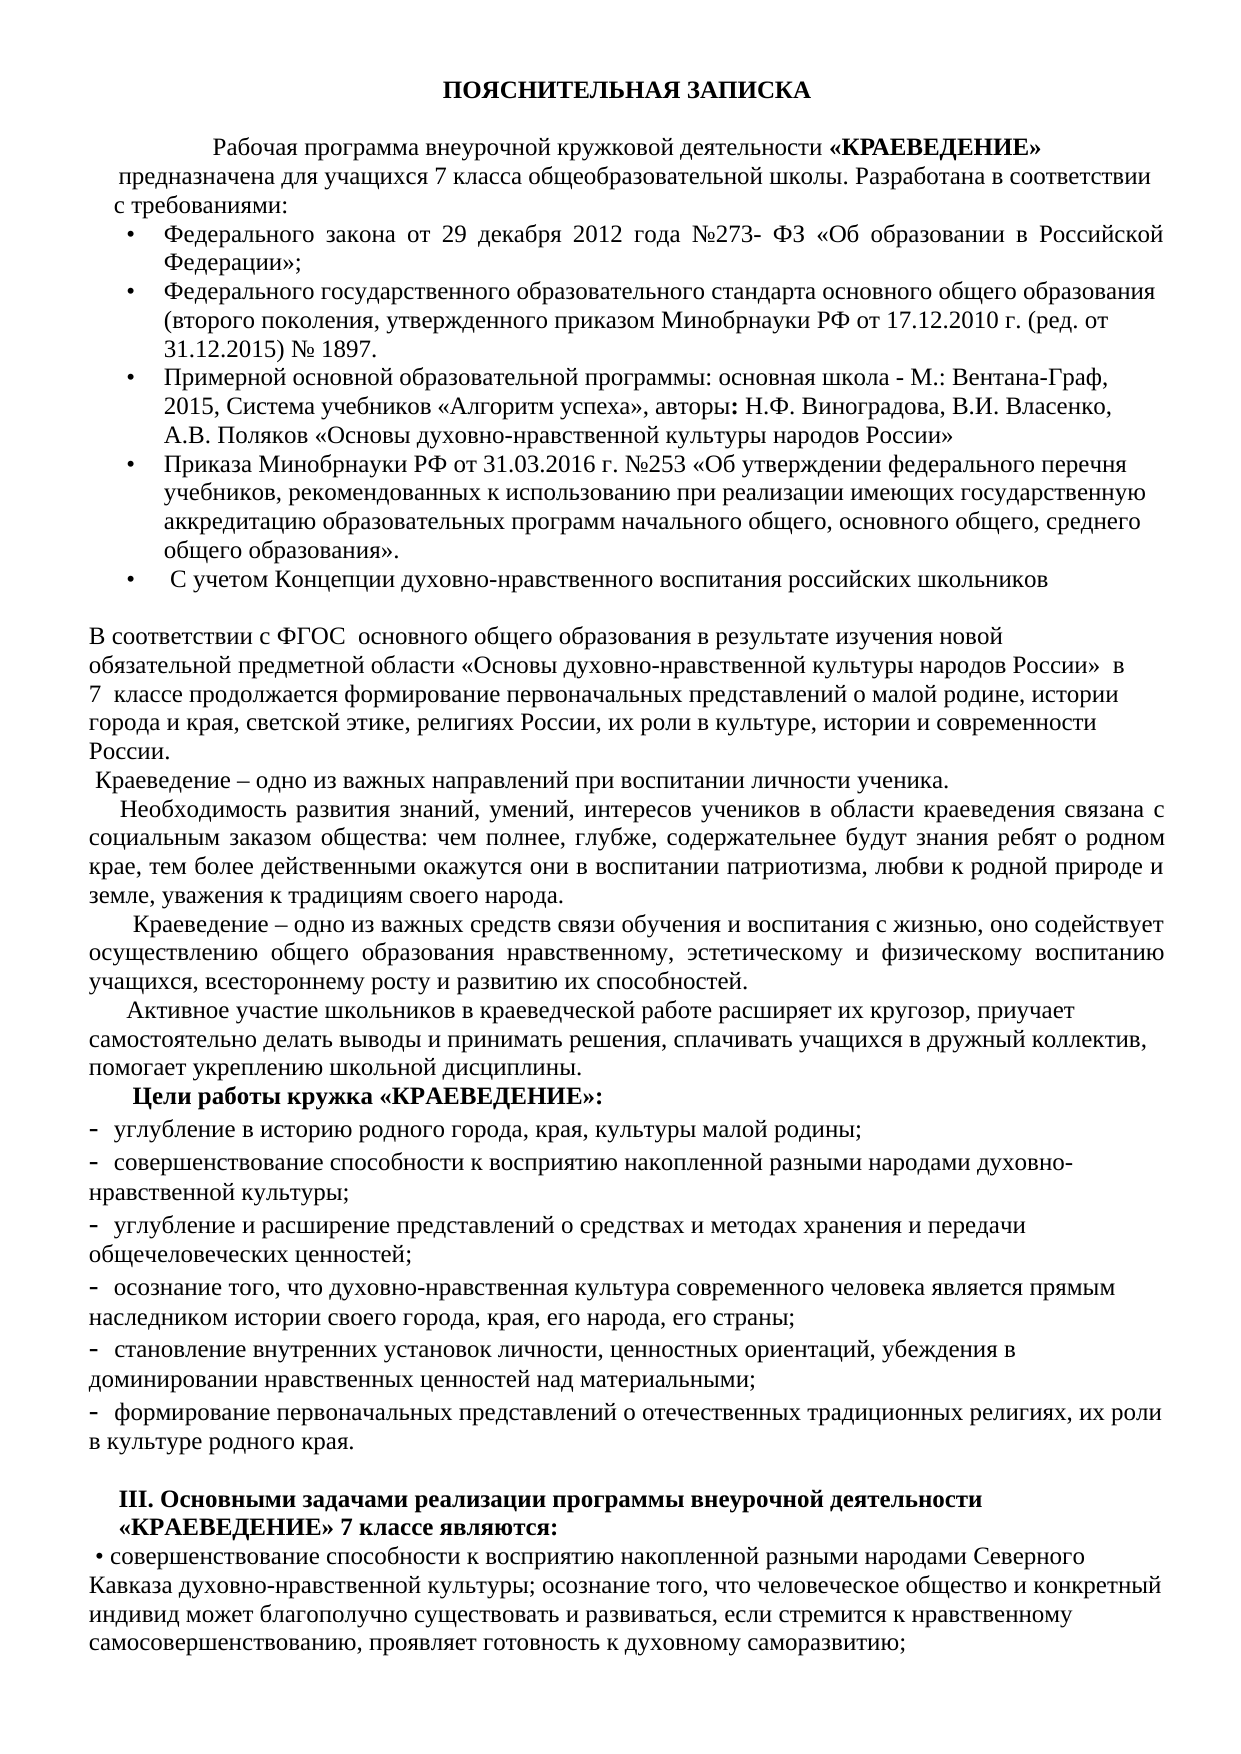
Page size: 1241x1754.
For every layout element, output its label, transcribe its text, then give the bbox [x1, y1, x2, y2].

text с требованиями: [89, 190, 1165, 219]
list С учетом Концепции духовно-нравственного воспитания российских школьников [126, 564, 1165, 592]
text Цели работы кружка «КРАЕВЕДЕНИЕ»: [89, 1081, 1165, 1110]
text В соответствии с ФГОС основного общего образования в результате изучения новой обязательной предметной области «Основы духовно-нравственной культуры народов России» в 7 классе продолжается формирование первоначальных представлений о малой родине, истории города и края, светской этике, религиях России, их роли в культуре, истории и современности России. [89, 621, 1132, 765]
text Краеведение – одно из важных средств связи обучения и воспитания с жизнью, оно содействует осуществлению общего образования нравственному, эстетическому и физическому воспитанию учащихся, всестороннему росту и развитию их способностей. [89, 909, 1165, 995]
list осознание того, что духовно-нравственная культура современного человека является прямым наследником истории своего города, края, его народа, его страны; [89, 1268, 1165, 1330]
text Активное участие школьников в краеведческой работе расширяет их кругозор, приучает самостоятельно делать выводы и принимать решения, сплачивать учащихся в дружный коллектив, помогает укреплению школьной дисциплины. [89, 995, 1165, 1081]
list совершенствование способности к восприятию накопленной разными народами духовно-нравственной культуры; [89, 1143, 1165, 1206]
list становление внутренних установок личности, ценностных ориентаций, убеждения в доминировании нравственных ценностей над материальными; [89, 1330, 1165, 1393]
list Примерной основной образовательной программы: основная школа - М.: Вентана-Граф, 2015, Система учебников «Алгоритм успеха», авторы: Н.Ф. Виноградова, В.И. Власенко, А.В. Поляков «Основы духовно-нравственной культуры народов России» [126, 362, 1165, 449]
list Федерального государственного образовательного стандарта основного общего образования (второго поколения, утвержденного приказом Минобрнауки РФ от 17.12.2010 г. (ред. от 31.12.2015) № 1897. [126, 276, 1165, 362]
list Федерального закона от 29 декабря 2012 года №273- ФЗ «Об образовании в Российской Федерации»; [126, 219, 1165, 276]
text Необходимость развития знаний, умений, интересов учеников в области краеведения связана с социальным заказом общества: чем полнее, глубже, содержательнее будут знания ребят о родном крае, тем более действенными окажутся они в воспитании патриотизма, любви к родной природе и земле, уважения к традициям своего народа. [89, 794, 1165, 909]
text ПОЯСНИТЕЛЬНАЯ ЗАПИСКА [89, 75, 1165, 104]
list формирование первоначальных представлений о отечественных традиционных религиях, их роли в культуре родного края. [89, 1393, 1165, 1455]
text предназначена для учащихся 7 класса общеобразовательной школы. Разработана в соответствии [89, 161, 1165, 190]
text Рабочая программа внеурочной кружковой деятельности «КРАЕВЕДЕНИЕ» [89, 132, 1165, 161]
text Краеведение – одно из важных направлений при воспитании личности ученика. [89, 765, 1165, 794]
list Приказа Минобрнауки РФ от 31.03.2016 г. №253 «Об утверждении федерального перечня учебников, рекомендованных к использованию при реализации имеющих государственную аккредитацию образовательных программ начального общего, основного общего, среднего общего образования». [126, 449, 1165, 564]
text III. Основными задачами реализации программы внеурочной деятельности «КРАЕВЕДЕНИЕ» 7 классе являются: [118, 1484, 1165, 1541]
text • совершенствование способности к восприятию накопленной разными народами Северного Кавказа духовно-нравственной культуры; осознание того, что человеческое общество и конкретный индивид может благополучно существовать и развиваться, если стремится к нравственному самосовершенствованию, проявляет готовность к духовному саморазвитию; [89, 1541, 1165, 1656]
list углубление и расширение представлений о средствах и методах хранения и передачи общечеловеческих ценностей; [89, 1206, 1165, 1268]
list углубление в историю родного города, края, культуры малой родины; [89, 1110, 1165, 1143]
